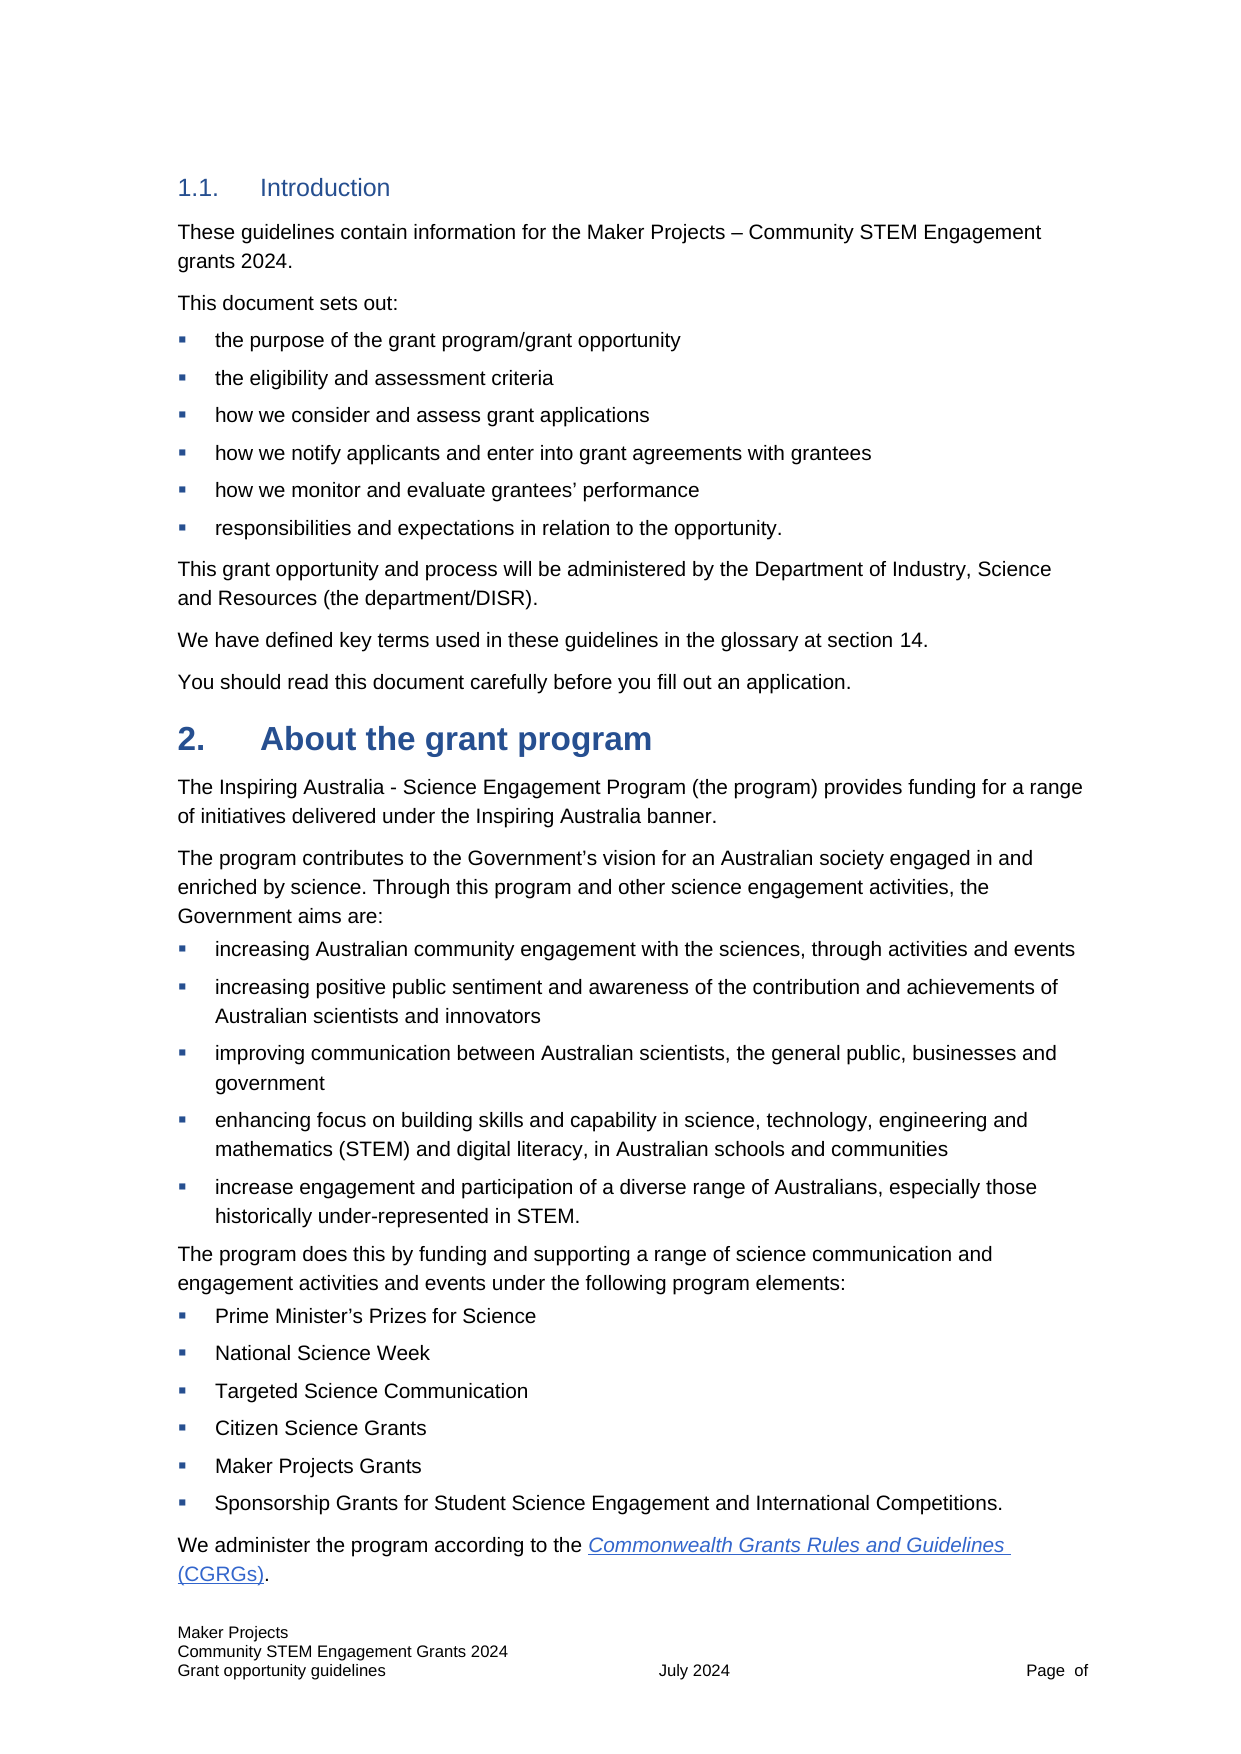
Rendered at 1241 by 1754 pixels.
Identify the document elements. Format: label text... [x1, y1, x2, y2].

text We administer the program according to the Commonwealth Grants Rules and Guidelines (CGRGs). [177, 1528, 1092, 1586]
subtitle Introduction [177, 173, 1092, 202]
list Prime Minister’s Prizes for Science [177, 1299, 1092, 1328]
text You should read this document carefully before you fill out an application. [177, 664, 1092, 693]
list how we monitor and evaluate grantees’ performance [177, 473, 1092, 502]
list Targeted Science Communication [177, 1374, 1092, 1403]
text We have defined key terms used in these guidelines in the glossary at section 14. [177, 623, 1092, 652]
list increase engagement and participation of a diverse range of Australians, especially those historically under-represented in STEM. [177, 1169, 1092, 1228]
text The Inspiring Australia - Science Engagement Program (the program) provides funding for a range of initiatives delivered under the Inspiring Australia banner. [177, 769, 1092, 828]
text This document sets out: [177, 285, 1092, 314]
text The program does this by funding and supporting a range of science communication and engagement activities and events under the following program elements: [177, 1236, 1092, 1294]
list Maker Projects Grants [177, 1449, 1092, 1478]
text These guidelines contain information for the Maker Projects – Community STEM Engagement grants 2024. [177, 214, 1092, 273]
text This grant opportunity and process will be administered by the Department of Industry, Science and Resources (the department/DISR). [177, 552, 1092, 610]
list the eligibility and assessment criteria [177, 360, 1092, 389]
list responsibilities and expectations in relation to the opportunity. [177, 510, 1092, 539]
list National Science Week [177, 1336, 1092, 1365]
list the purpose of the grant program/grant opportunity [177, 323, 1092, 352]
text The program contributes to the Government’s vision for an Australian society engaged in and enriched by science. Through this program and other science engagement activities, the Government aims are: [177, 840, 1092, 928]
list improving communication between Australian scientists, the general public, businesses and government [177, 1036, 1092, 1094]
list increasing Australian community engagement with the sciences, through activities and events [177, 932, 1092, 961]
list how we consider and assess grant applications [177, 398, 1092, 427]
list increasing positive public sentiment and awareness of the contribution and achievements of Australian scientists and innovators [177, 969, 1092, 1028]
list enhancing focus on building skills and capability in science, technology, engineering and mathematics (STEM) and digital literacy, in Australian schools and communities [177, 1103, 1092, 1161]
subtitle About the grant program [177, 718, 1092, 757]
list how we notify applicants and enter into grant agreements with grantees [177, 435, 1092, 464]
list Citizen Science Grants [177, 1411, 1092, 1440]
list Sponsorship Grants for Student Science Engagement and International Competitions. [177, 1486, 1092, 1515]
